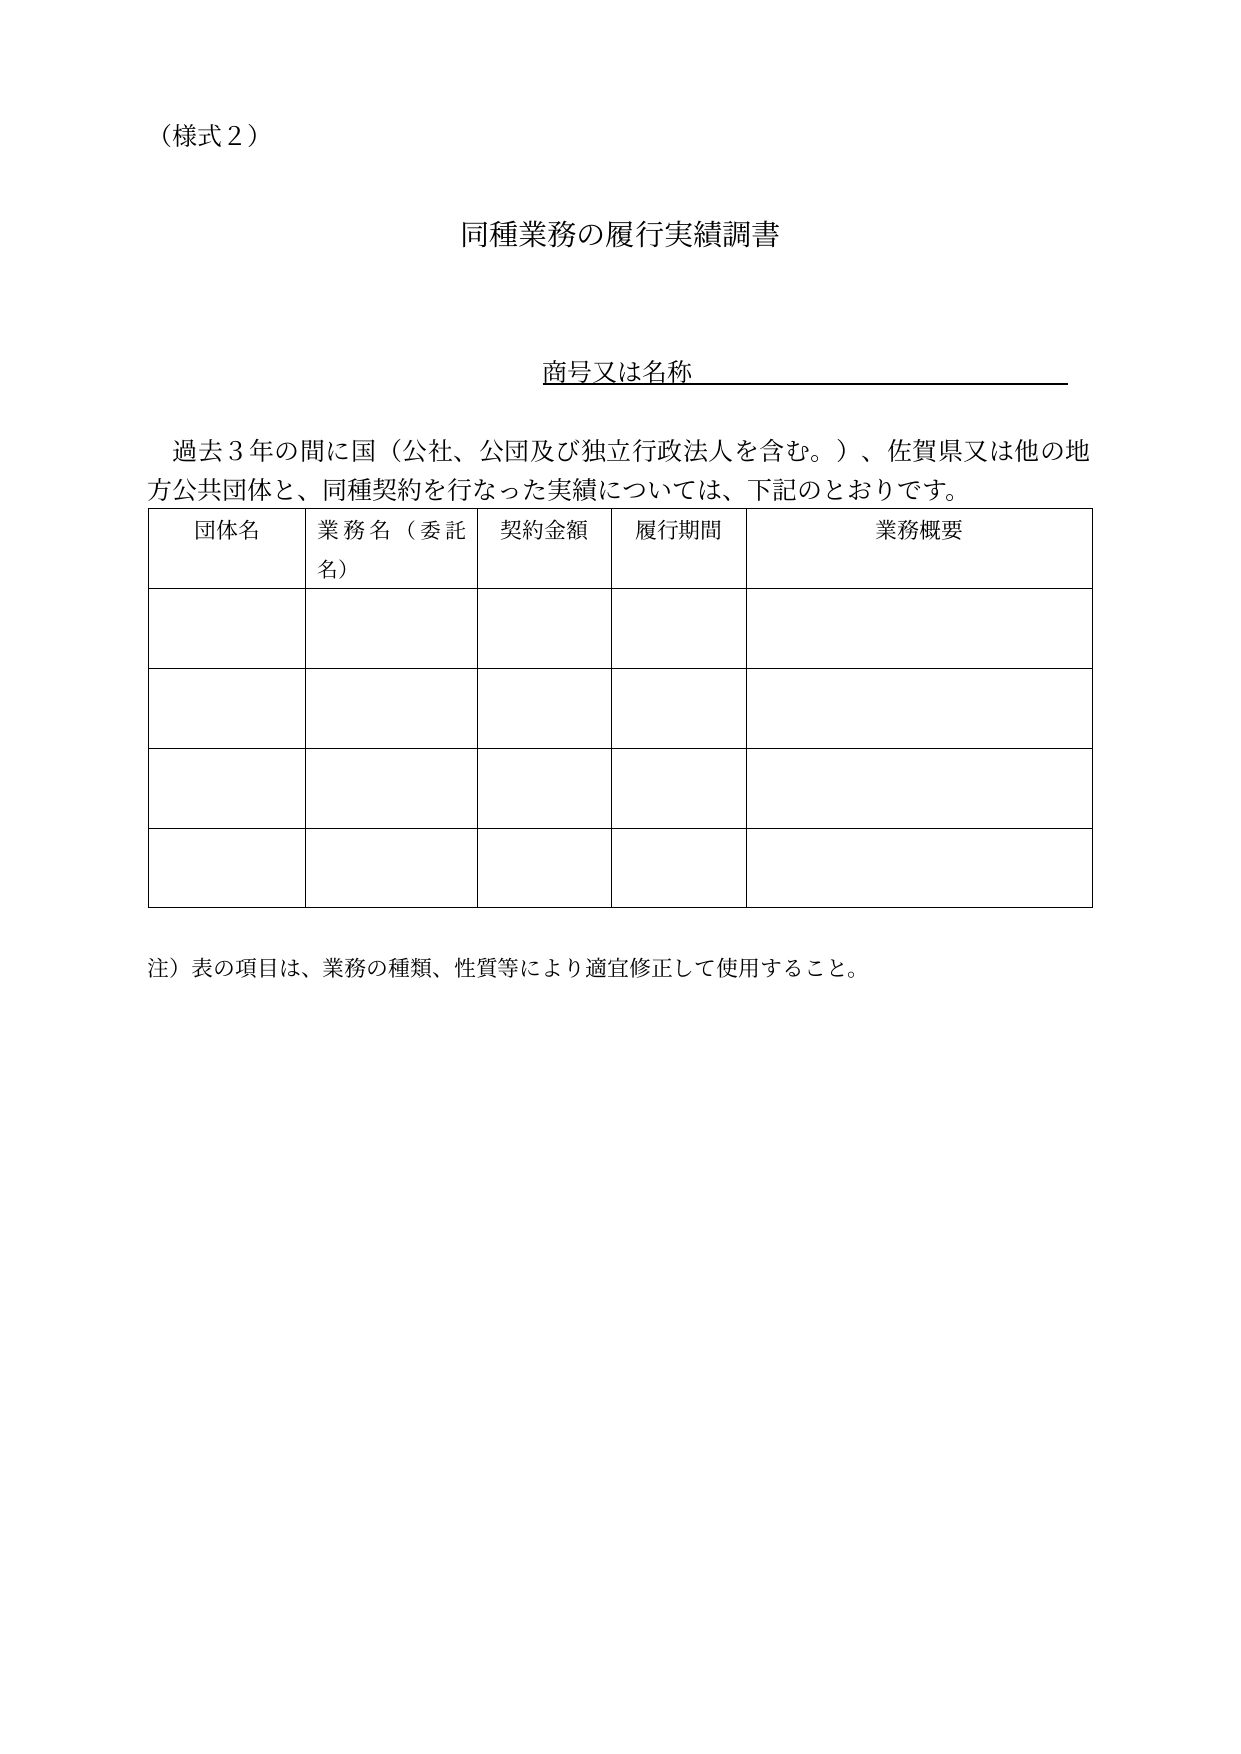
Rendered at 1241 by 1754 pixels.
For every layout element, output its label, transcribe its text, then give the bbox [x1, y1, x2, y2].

table_cell [478, 669, 611, 748]
table_cell [149, 589, 305, 668]
table_cell [306, 829, 477, 907]
text 注）表の項目は、業務の種類、性質等により適宜修正して使用すること。 [148, 948, 1092, 987]
table_cell [149, 669, 305, 748]
table_cell [149, 749, 305, 827]
table_header 契約金額 [478, 509, 611, 588]
table_cell [747, 749, 1092, 827]
table_cell [478, 589, 611, 668]
table_header 団体名 [149, 509, 305, 588]
table_header 業務概要 [747, 509, 1092, 588]
table_cell [612, 589, 746, 668]
table_header 履行期間 [612, 509, 746, 588]
table_cell [747, 669, 1092, 748]
text 商号又は名称 ０ [148, 351, 1092, 390]
table_cell [478, 829, 611, 907]
table_cell [747, 829, 1092, 907]
table_cell [478, 749, 611, 827]
table_cell [149, 829, 305, 907]
table_cell [612, 829, 746, 907]
text 同種業務の履行実績調書 [148, 193, 1092, 272]
table_header 業務名（委託名） [306, 509, 477, 588]
table_cell [306, 749, 477, 827]
table_cell [612, 669, 746, 748]
text （様式２） [148, 114, 1092, 154]
table_cell [306, 669, 477, 748]
table_cell [306, 589, 477, 668]
table_cell [747, 589, 1092, 668]
text 過去３年の間に国（公社、公団及び独立行政法人を含む。）、佐賀県又は他の地方公共団体と、同種契約を行なった実績については、下記のとおりです。 [148, 429, 1092, 508]
table_cell [612, 749, 746, 827]
